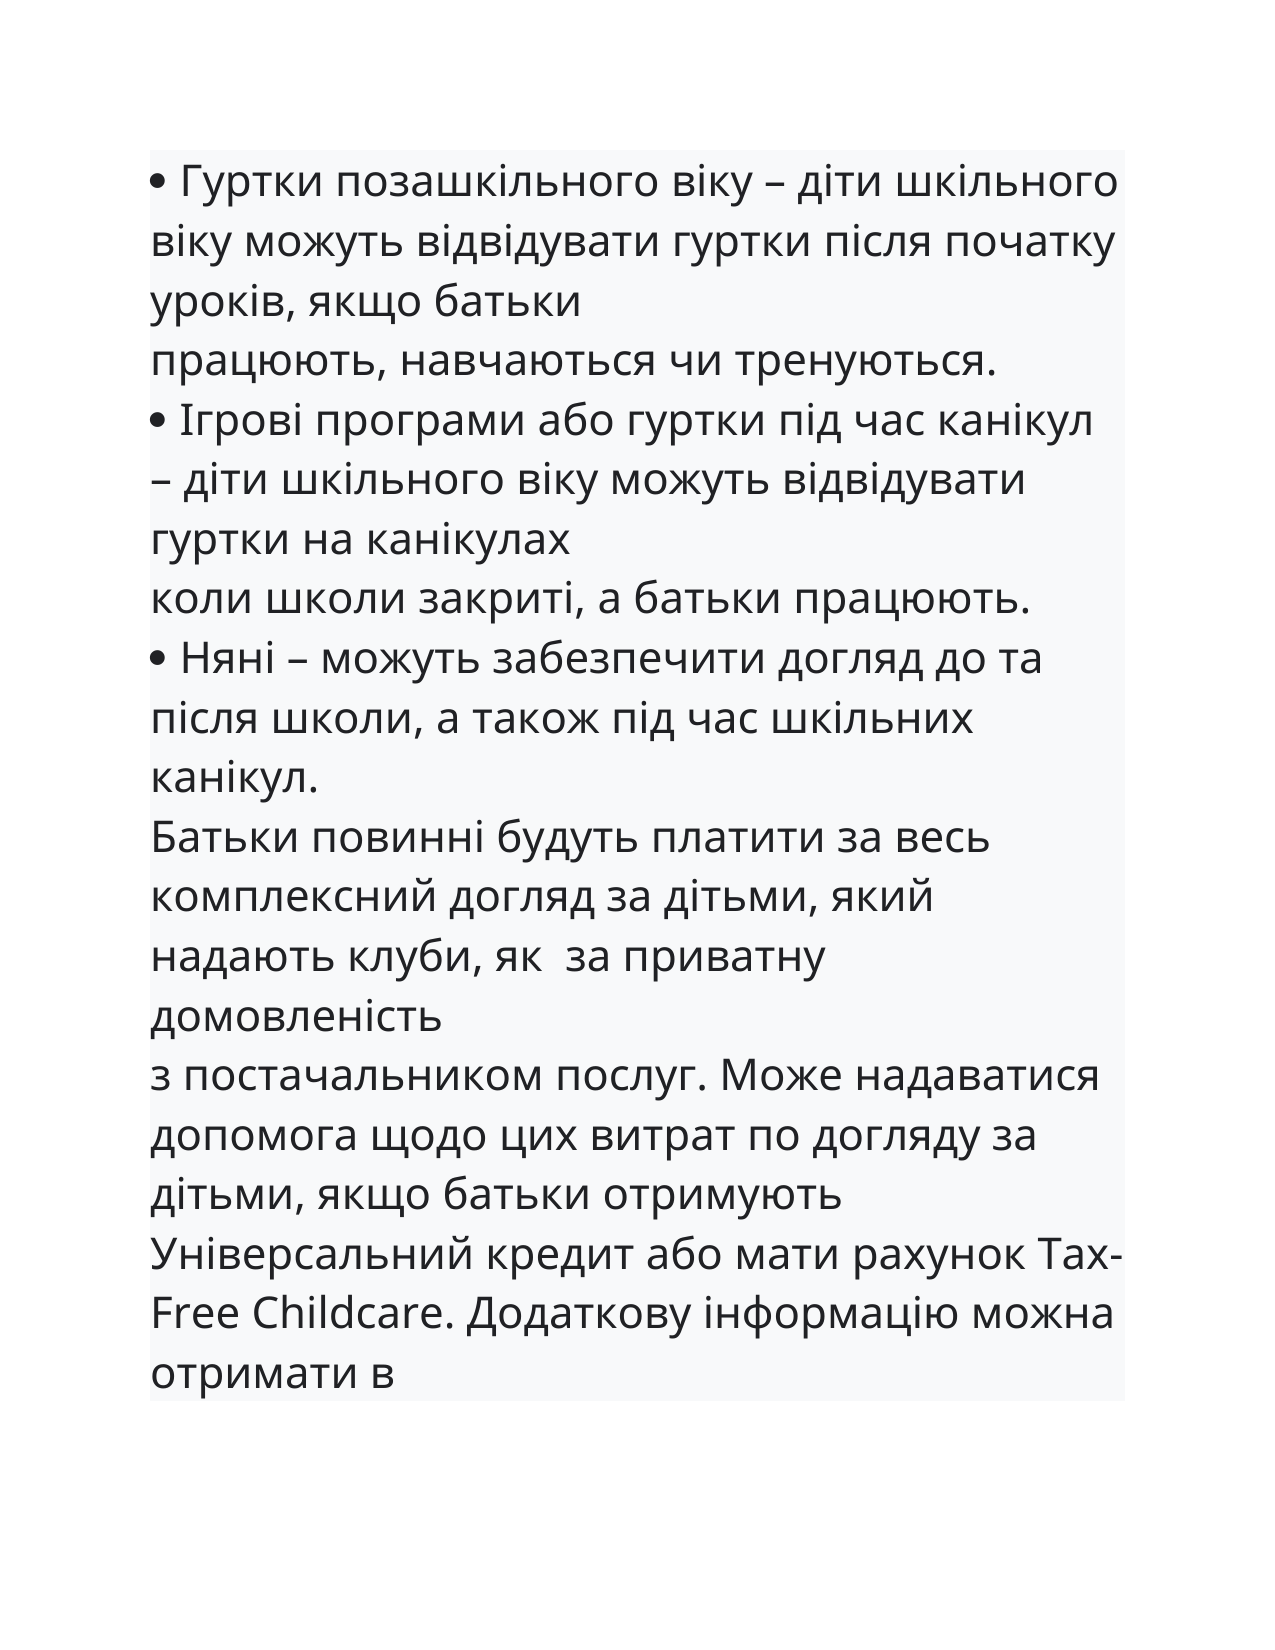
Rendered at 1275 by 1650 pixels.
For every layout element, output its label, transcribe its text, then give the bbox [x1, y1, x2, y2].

text коли школи закриті, а батьки працюють. [150, 567, 1125, 627]
text Ігрові програми або гуртки під час канікул – діти шкільного віку можуть відвідувати гуртки на канікулах [150, 388, 1125, 567]
text з постачальником послуг. Може надаватися допомога щодо цих витрат по догляду за дітьми, якщо батьки отримують [150, 1044, 1125, 1222]
text Батьки повинні будуть платити за весь комплексний догляд за дітьми, який надають клуби, як за приватну домовленість [150, 805, 1125, 1044]
text працюють, навчаються чи тренуються. [150, 329, 1125, 388]
text Няні – можуть забезпечити догляд до та після школи, а також під час шкільних канікул. [150, 627, 1125, 805]
text Гуртки позашкільного віку – діти шкільного віку можуть відвідувати гуртки після початку уроків, якщо батьки [150, 150, 1125, 329]
text Універсальний кредит або мати рахунок Tax-Free Childcare. Додаткову інформацію можна отримати в [150, 1222, 1125, 1401]
